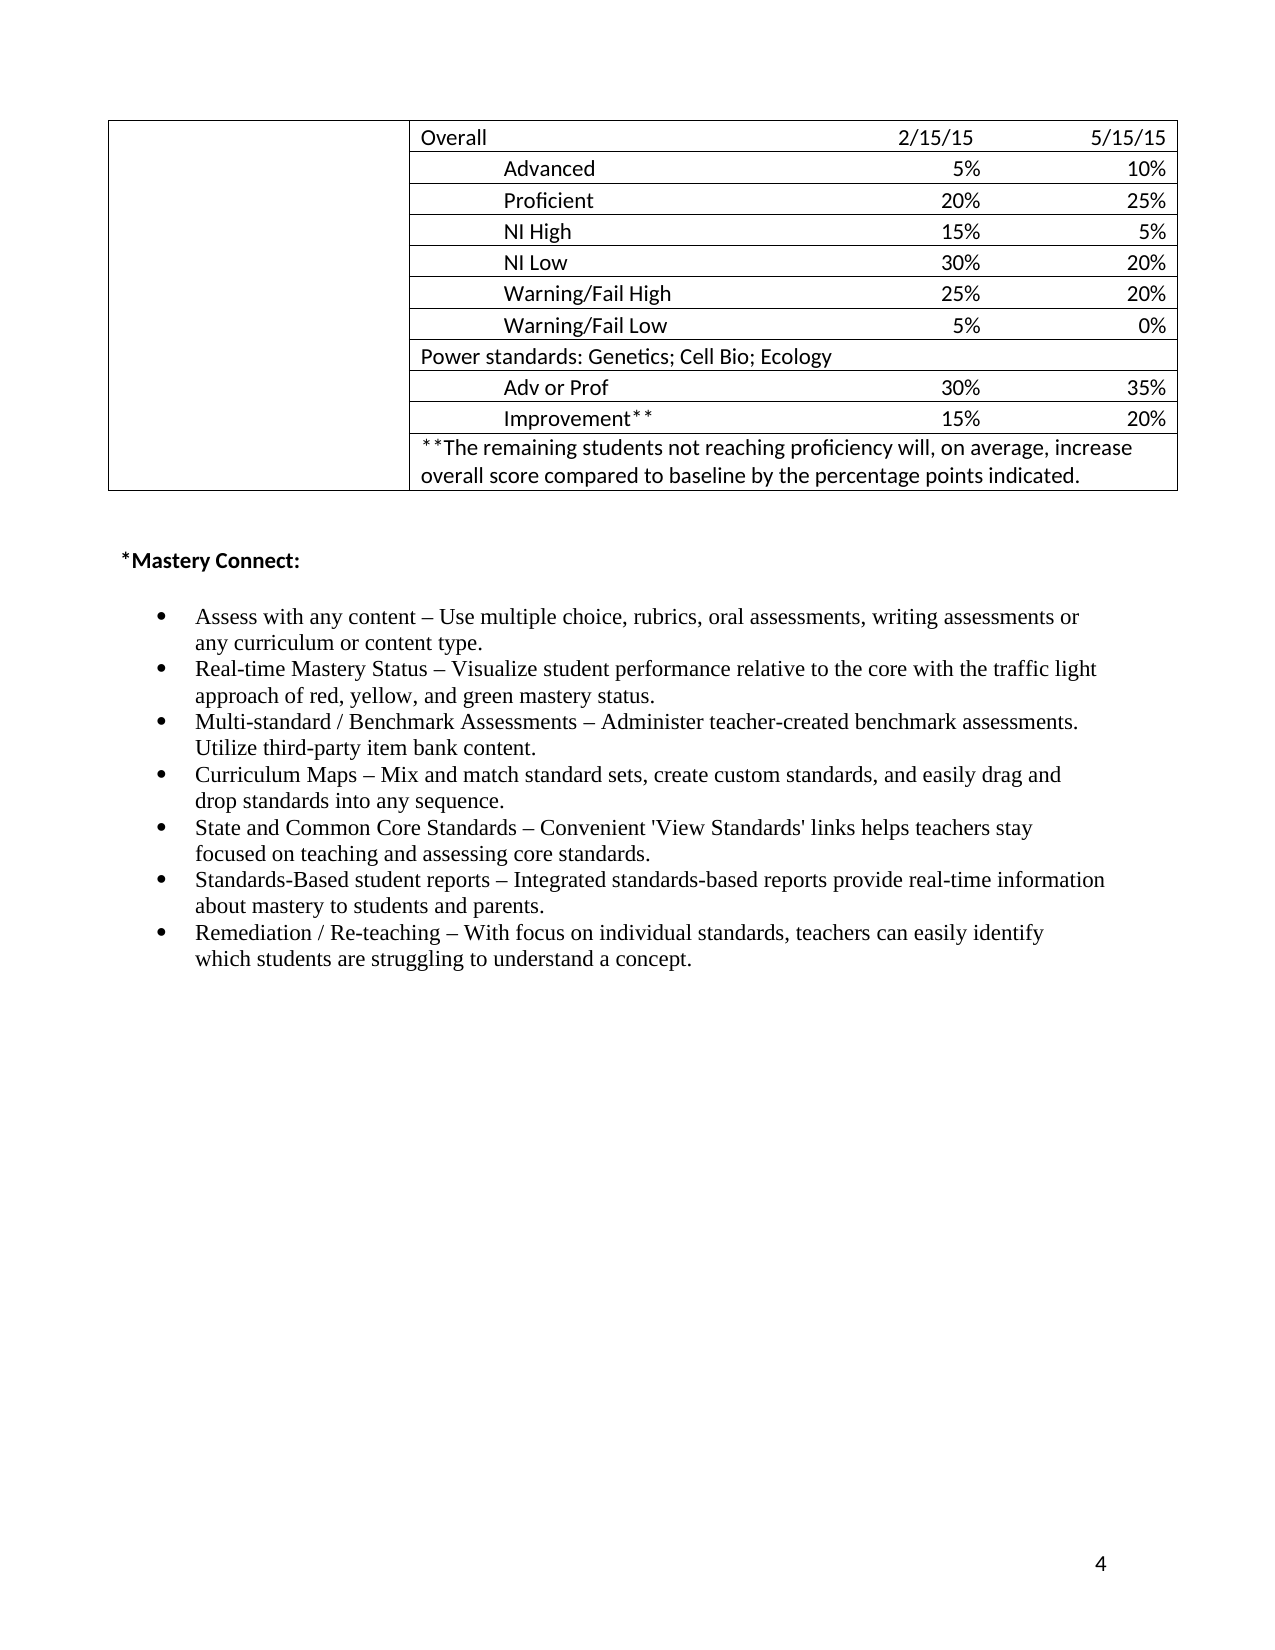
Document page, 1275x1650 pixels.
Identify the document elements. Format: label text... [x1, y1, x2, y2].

list Remediation / Re-teaching – With focus on individual standards, teachers can easily identify which students are struggling to understand a concept. [157, 919, 1106, 972]
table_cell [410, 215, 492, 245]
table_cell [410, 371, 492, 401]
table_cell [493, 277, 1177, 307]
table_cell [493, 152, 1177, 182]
list Assess with any content – Use multiple choice, rubrics, oral assessments, writing assessments or any curriculum or content type. [157, 603, 1106, 655]
list Curriculum Maps – Mix and match standard sets, create custom standards, and easily drag and drop standards into any sequence. [157, 761, 1106, 813]
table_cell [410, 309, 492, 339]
list State and Common Core Standards – Convenient 'View Standards' links helps teachers stay focused on teaching and assessing core standards. [157, 813, 1106, 866]
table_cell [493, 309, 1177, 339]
list Standards-Based student reports – Integrated standards-based reports provide real-time information about mastery to students and parents. [157, 866, 1106, 919]
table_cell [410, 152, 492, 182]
text *Mastery Connect: [120, 547, 1106, 575]
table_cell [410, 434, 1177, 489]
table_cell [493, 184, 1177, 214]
list Real-time Mastery Status – Visualize student performance relative to the core with the traffic light approach of red, yellow, and green mastery status. [157, 655, 1106, 708]
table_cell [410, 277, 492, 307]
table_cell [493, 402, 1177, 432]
list Multi-standard / Benchmark Assessments – Administer teacher-created benchmark assessments. Utilize third-party item bank content. [157, 708, 1106, 761]
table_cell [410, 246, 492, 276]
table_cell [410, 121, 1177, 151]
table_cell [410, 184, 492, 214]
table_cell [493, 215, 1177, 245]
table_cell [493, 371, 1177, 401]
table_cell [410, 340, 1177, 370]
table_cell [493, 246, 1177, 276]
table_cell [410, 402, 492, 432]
